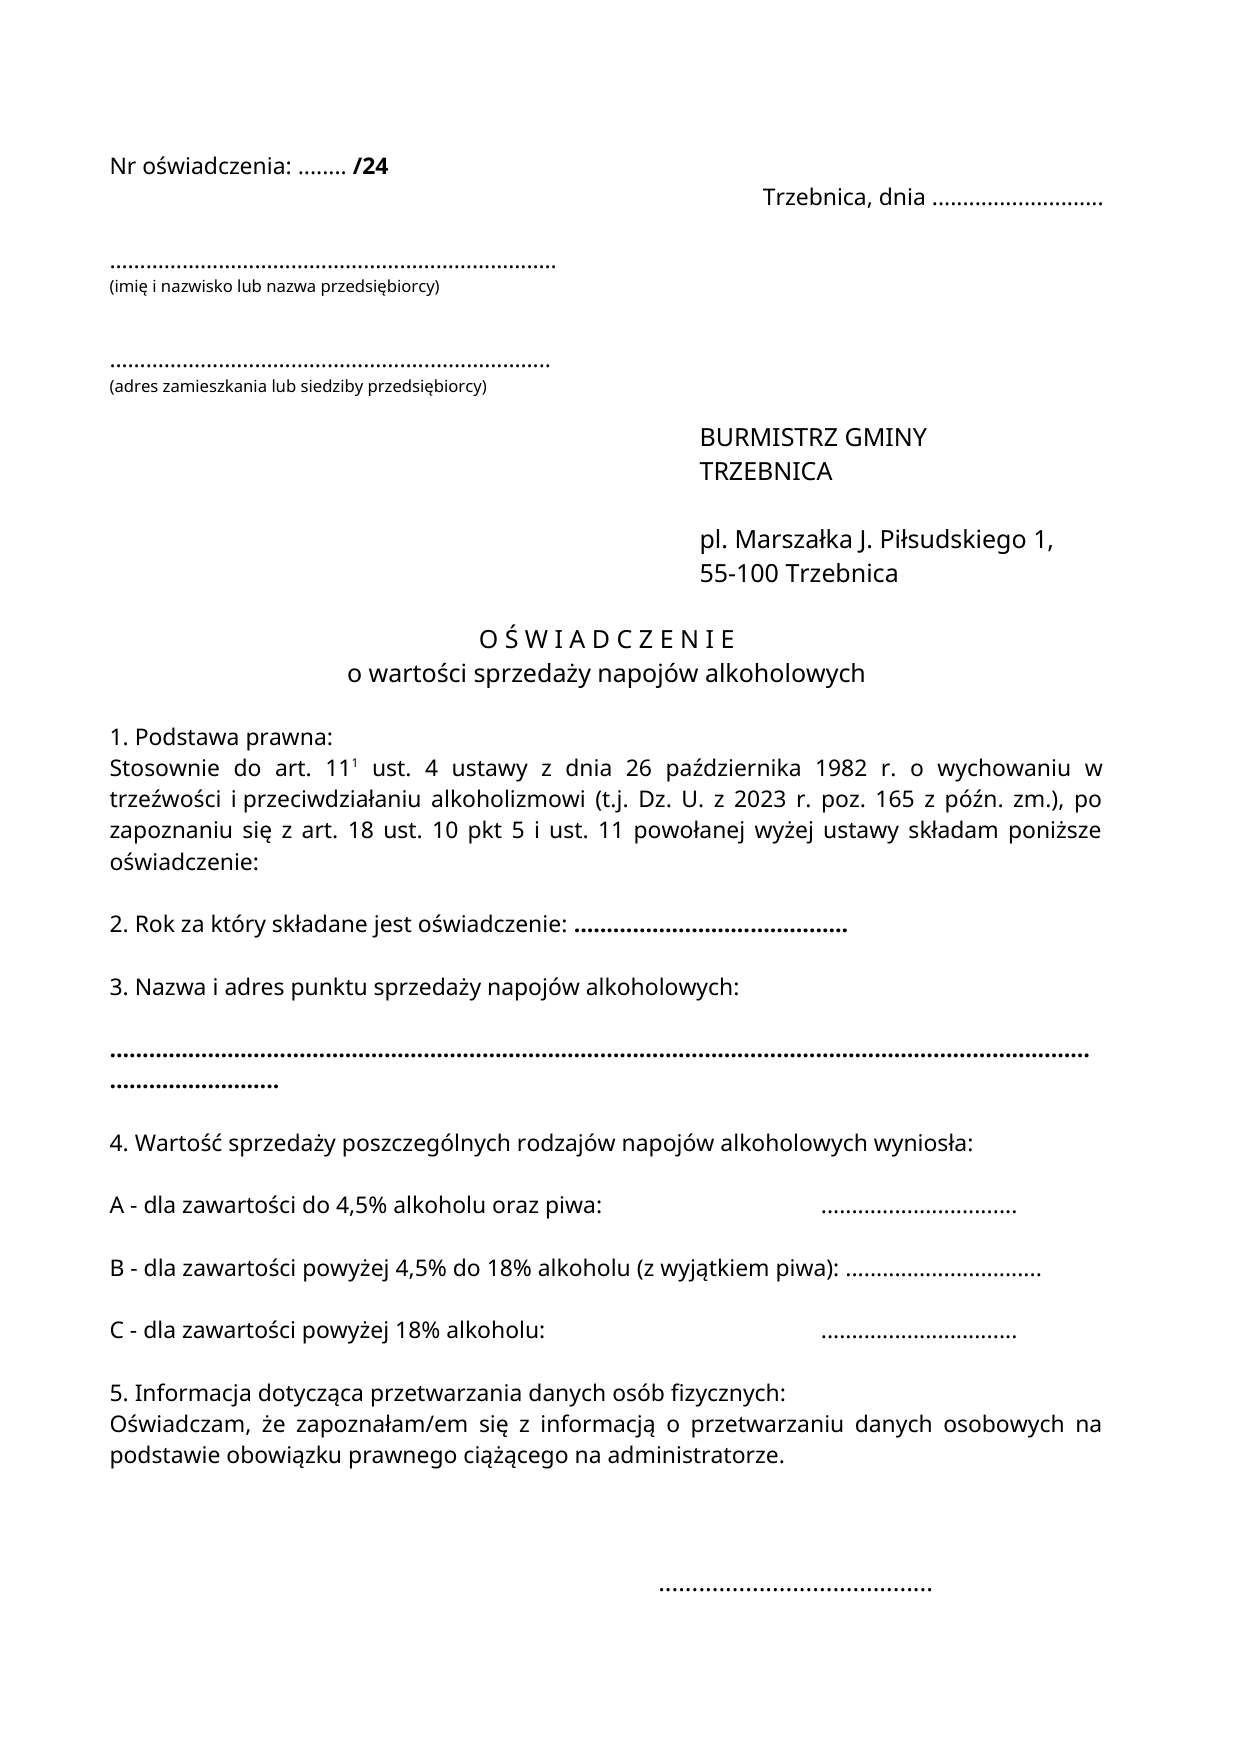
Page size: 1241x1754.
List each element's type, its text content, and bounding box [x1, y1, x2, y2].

text 5. Informacja dotycząca przetwarzania danych osób fizycznych: [109, 1377, 1104, 1408]
text 1. Podstawa prawna: [109, 721, 1104, 752]
text C - dla zawartości powyżej 18% alkoholu: ................................ [109, 1314, 1104, 1346]
text TRZEBNICA [109, 454, 1104, 488]
text 4. Wartość sprzedaży poszczególnych rodzajów napojów alkoholowych wyniosła: [109, 1127, 1104, 1158]
text 3. Nazwa i adres punktu sprzedaży napojów alkoholowych: [109, 971, 1104, 1002]
text A - dla zawartości do 4,5% alkoholu oraz piwa: ................................ [109, 1189, 1104, 1221]
text o wartości sprzedaży napojów alkoholowych [109, 655, 1104, 689]
text O Ś W I A D C Z E N I E [109, 621, 1104, 655]
text (adres zamieszkania lub siedziby przedsiębiorcy) [109, 374, 1104, 397]
text B - dla zawartości powyżej 4,5% do 18% alkoholu (z wyjątkiem piwa): ................................ [109, 1252, 1104, 1283]
text 2. Rok za który składane jest oświadczenie: …………………………………… [109, 908, 1104, 939]
text ………………………………………………………………………………………………………………………………………………………….. [109, 1033, 1104, 1096]
text Nr oświadczenia: ........ /24 [109, 150, 1104, 181]
text ......................................... [109, 1564, 1104, 1598]
text Oświadczam, że zapoznałam/em się z informacją o przetwarzaniu danych osobowych na podstawie obowiązku prawnego ciążącego na administratorze. [109, 1408, 1104, 1471]
text ……………………………………………………………….. [109, 244, 1104, 275]
text (imię i nazwisko lub nazwa przedsiębiorcy) [109, 275, 1104, 298]
text pl. Marszałka J. Piłsudskiego 1, [109, 522, 1104, 556]
text BURMISTRZ GMINY [109, 420, 1104, 454]
text Trzebnica, dnia ............................ [109, 181, 1104, 212]
text ……………………………………………..……………….. [109, 343, 1104, 374]
text Stosownie do art. 111 ust. 4 ustawy z dnia 26 października 1982 r. o wychowaniu w trzeźwości i przeciwdziałaniu alkoholizmowi (t.j. Dz. U. z 2023 r. poz. 165 z późn. zm.), po zapoznaniu się z art. 18 ust. 10 pkt 5 i ust. 11 powołanej wyżej ustawy składam poniższe oświadczenie: [109, 752, 1104, 877]
text 55-100 Trzebnica [109, 556, 1104, 590]
